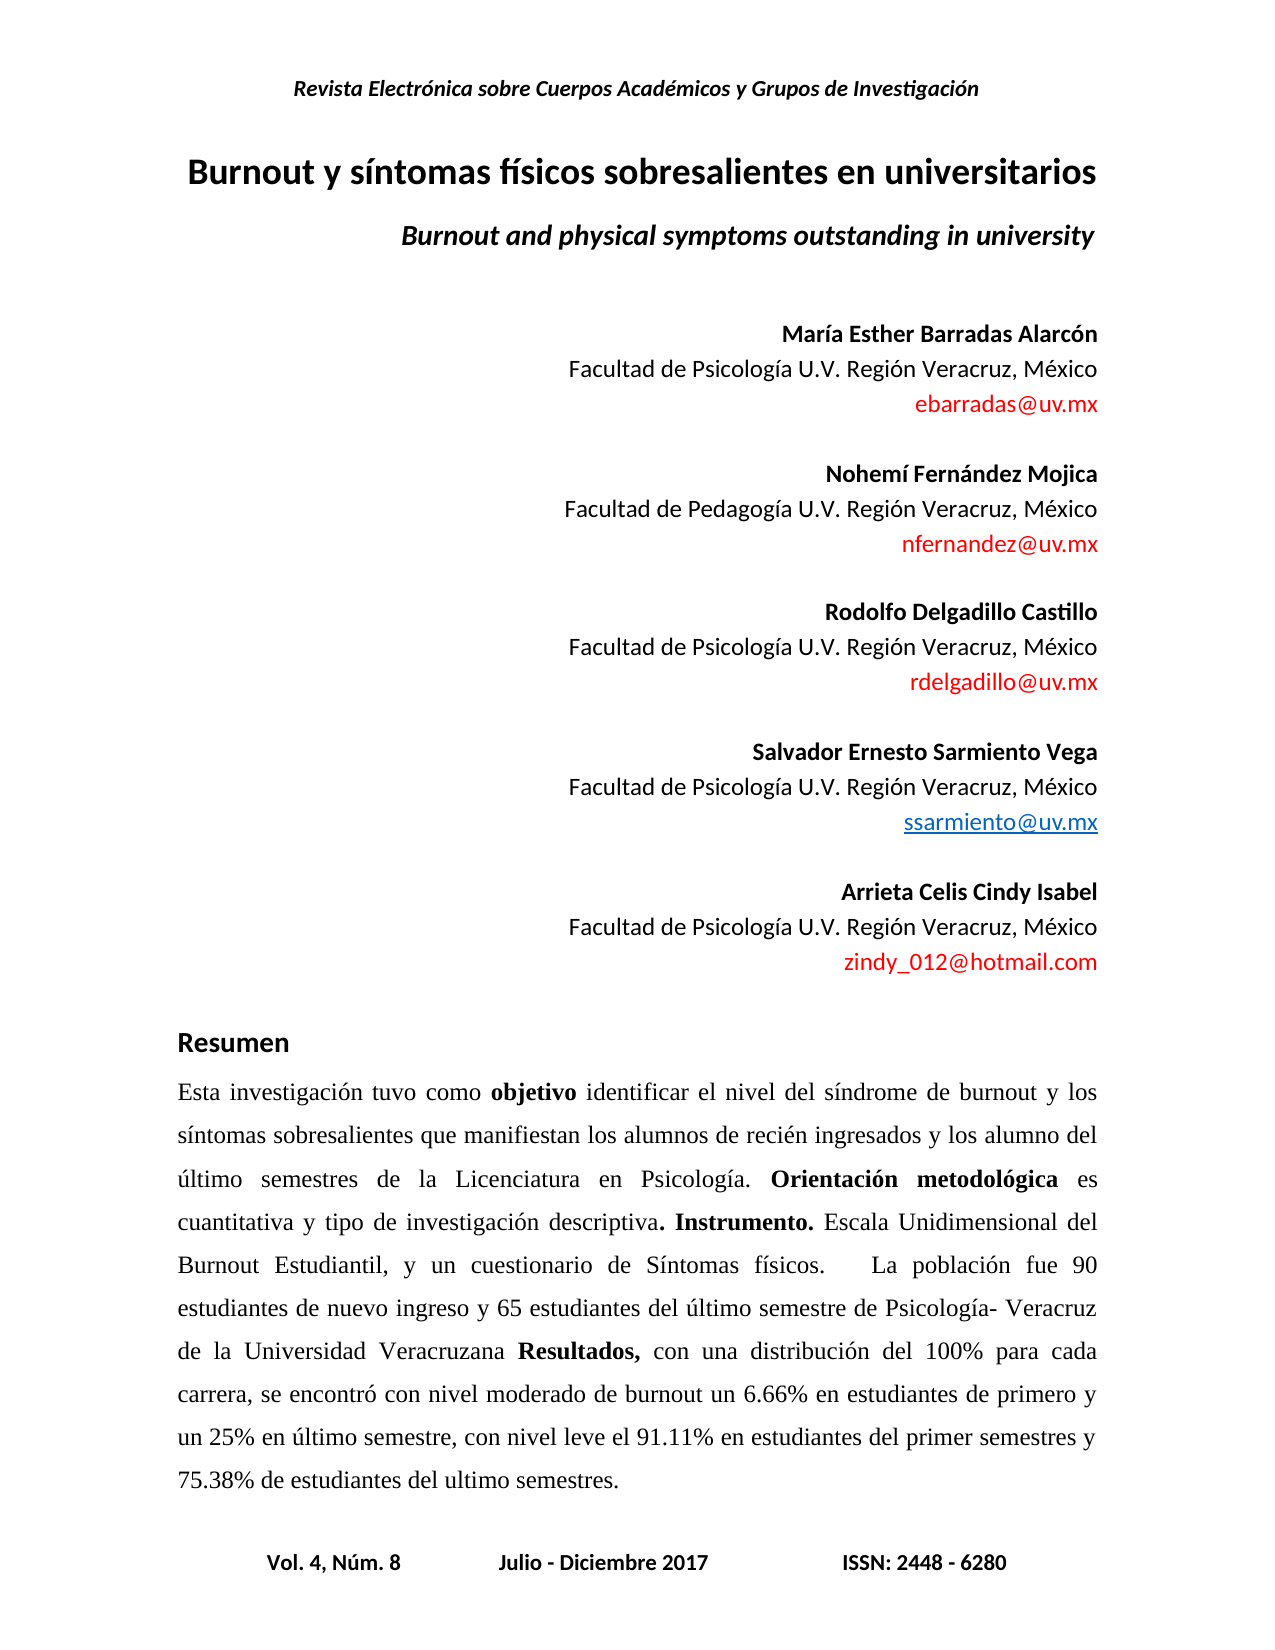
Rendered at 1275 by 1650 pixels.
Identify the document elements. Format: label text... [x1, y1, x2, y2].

text zindy_012@hotmail.com [177, 946, 1098, 976]
text Nohemí Fernández Mojica [177, 423, 1098, 488]
text ssarmiento@uv.mx [177, 806, 1098, 836]
text nfernandez@uv.mx [177, 528, 1098, 558]
text Burnout y síntomas físicos sobresalientes en universitarios [177, 148, 1098, 193]
text Facultad de Psicología U.V. Región Veracruz, México [177, 771, 1098, 801]
text rdelgadillo@uv.mx [177, 666, 1098, 696]
text Facultad de Psicología U.V. Región Veracruz, México [177, 911, 1098, 941]
text Rodolfo Delgadillo Castillo [177, 563, 1098, 626]
text ebarradas@uv.mx [177, 388, 1098, 418]
text Burnout and physical symptoms outstanding in university [177, 217, 1098, 253]
text Facultad de Psicología U.V. Región Veracruz, México [177, 631, 1098, 661]
text Facultad de Psicología U.V. Región Veracruz, México [177, 353, 1098, 383]
text Arrieta Celis Cindy Isabel [177, 841, 1098, 906]
text Facultad de Pedagogía U.V. Región Veracruz, México [177, 493, 1098, 523]
text Salvador Ernesto Sarmiento Vega [177, 701, 1098, 766]
text Esta investigación tuvo como objetivo identificar el nivel del síndrome de burnout y los síntomas sobresalientes que manifiestan los alumnos de recién ingresados y los alumno del último semestres de la Licenciatura en Psicología. Orientación metodológica es cuantitativa y tipo de investigación descriptiva. Instrumento. Escala Unidimensional del Burnout Estudiantil, y un cuestionario de Síntomas físicos. La población fue 90 estudiantes de nuevo ingreso y 65 estudiantes del último semestre de Psicología- Veracruz de la Universidad Veracruzana Resultados, con una distribución del 100% para cada carrera, se encontró con nivel moderado de burnout un 6.66% en estudiantes de primero y un 25% en último semestre, con nivel leve el 91.11% en estudiantes del primer semestres y 75.38% de estudiantes del ultimo semestres. [177, 1077, 1098, 1494]
text María Esther Barradas Alarcón [177, 318, 1098, 348]
text Resumen [177, 1024, 1098, 1060]
